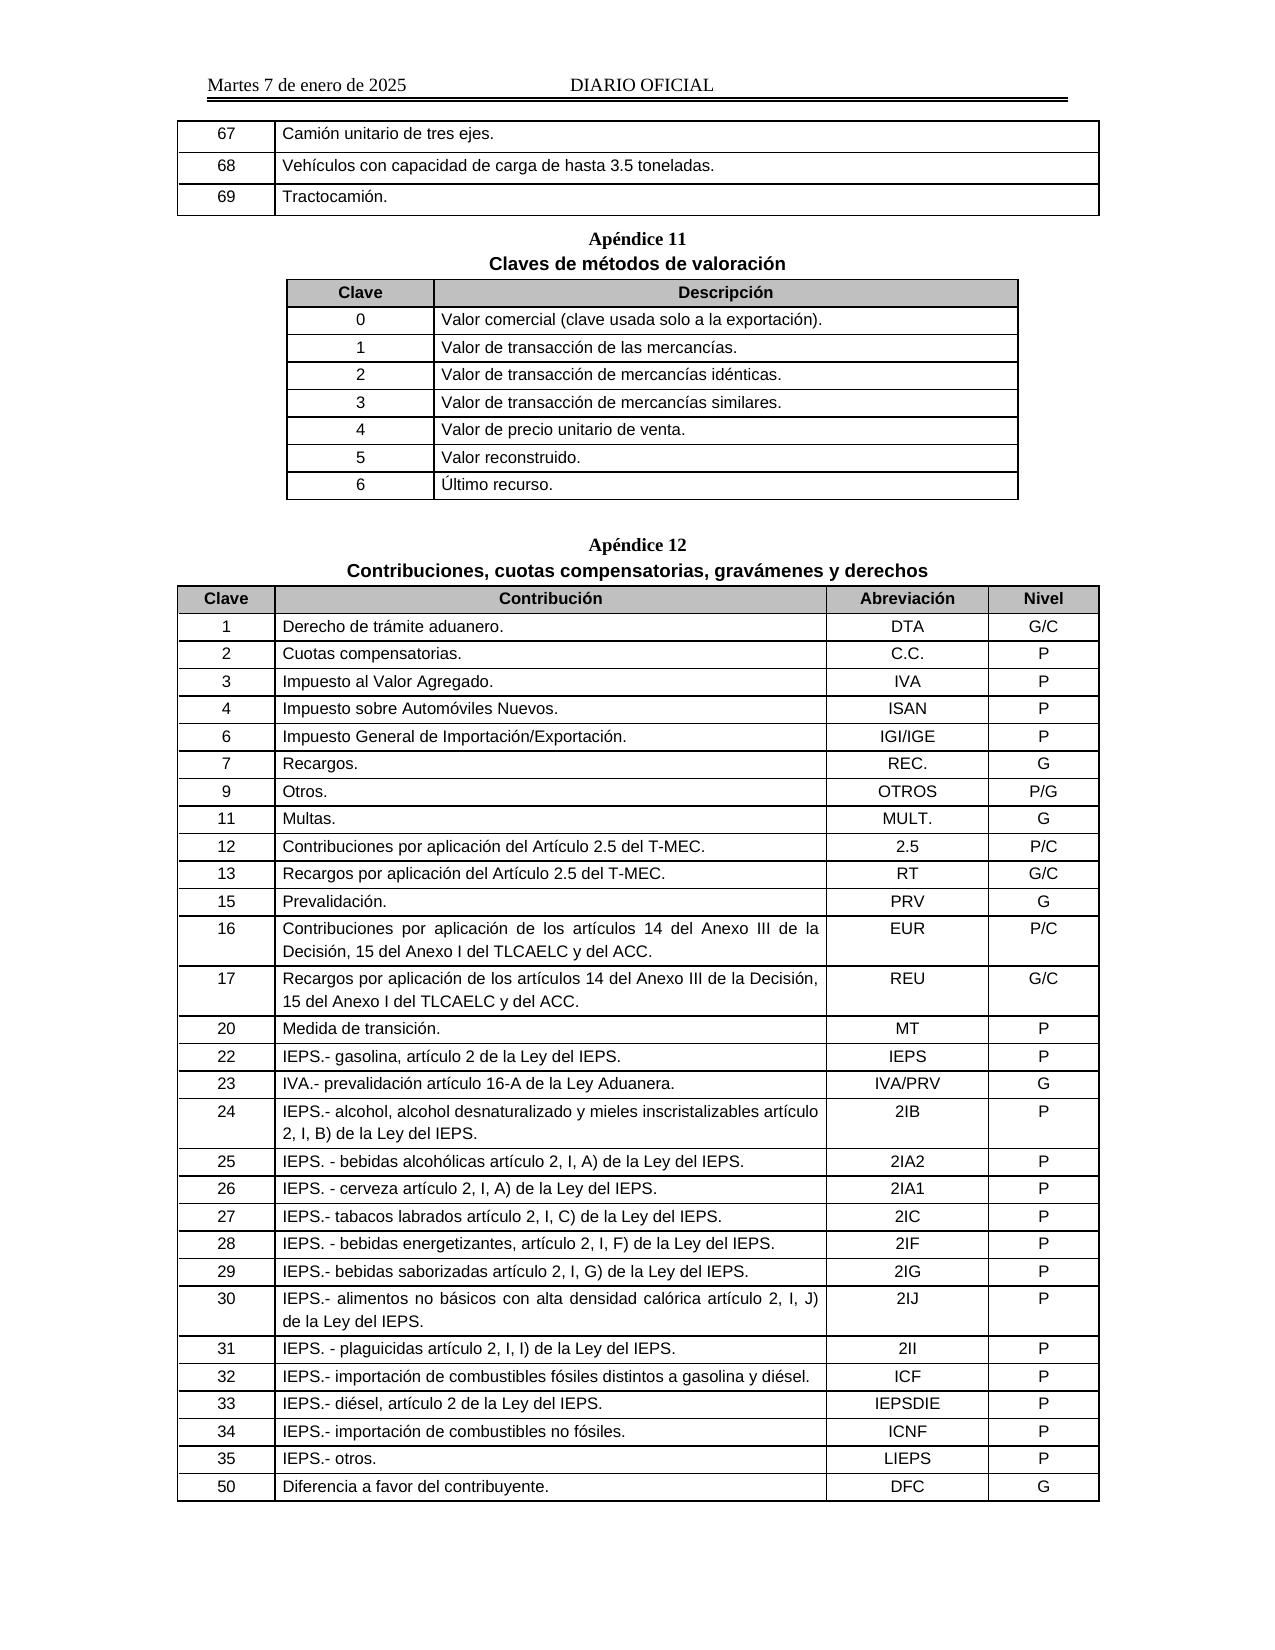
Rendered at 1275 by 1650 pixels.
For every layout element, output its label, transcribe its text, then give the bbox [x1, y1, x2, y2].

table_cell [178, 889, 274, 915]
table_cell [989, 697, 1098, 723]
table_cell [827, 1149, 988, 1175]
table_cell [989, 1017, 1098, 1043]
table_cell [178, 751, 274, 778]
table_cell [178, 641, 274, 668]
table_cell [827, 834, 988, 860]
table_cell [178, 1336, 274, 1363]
text Contribuciones, cuotas compensatorias, gravámenes y derechos [177, 559, 1098, 582]
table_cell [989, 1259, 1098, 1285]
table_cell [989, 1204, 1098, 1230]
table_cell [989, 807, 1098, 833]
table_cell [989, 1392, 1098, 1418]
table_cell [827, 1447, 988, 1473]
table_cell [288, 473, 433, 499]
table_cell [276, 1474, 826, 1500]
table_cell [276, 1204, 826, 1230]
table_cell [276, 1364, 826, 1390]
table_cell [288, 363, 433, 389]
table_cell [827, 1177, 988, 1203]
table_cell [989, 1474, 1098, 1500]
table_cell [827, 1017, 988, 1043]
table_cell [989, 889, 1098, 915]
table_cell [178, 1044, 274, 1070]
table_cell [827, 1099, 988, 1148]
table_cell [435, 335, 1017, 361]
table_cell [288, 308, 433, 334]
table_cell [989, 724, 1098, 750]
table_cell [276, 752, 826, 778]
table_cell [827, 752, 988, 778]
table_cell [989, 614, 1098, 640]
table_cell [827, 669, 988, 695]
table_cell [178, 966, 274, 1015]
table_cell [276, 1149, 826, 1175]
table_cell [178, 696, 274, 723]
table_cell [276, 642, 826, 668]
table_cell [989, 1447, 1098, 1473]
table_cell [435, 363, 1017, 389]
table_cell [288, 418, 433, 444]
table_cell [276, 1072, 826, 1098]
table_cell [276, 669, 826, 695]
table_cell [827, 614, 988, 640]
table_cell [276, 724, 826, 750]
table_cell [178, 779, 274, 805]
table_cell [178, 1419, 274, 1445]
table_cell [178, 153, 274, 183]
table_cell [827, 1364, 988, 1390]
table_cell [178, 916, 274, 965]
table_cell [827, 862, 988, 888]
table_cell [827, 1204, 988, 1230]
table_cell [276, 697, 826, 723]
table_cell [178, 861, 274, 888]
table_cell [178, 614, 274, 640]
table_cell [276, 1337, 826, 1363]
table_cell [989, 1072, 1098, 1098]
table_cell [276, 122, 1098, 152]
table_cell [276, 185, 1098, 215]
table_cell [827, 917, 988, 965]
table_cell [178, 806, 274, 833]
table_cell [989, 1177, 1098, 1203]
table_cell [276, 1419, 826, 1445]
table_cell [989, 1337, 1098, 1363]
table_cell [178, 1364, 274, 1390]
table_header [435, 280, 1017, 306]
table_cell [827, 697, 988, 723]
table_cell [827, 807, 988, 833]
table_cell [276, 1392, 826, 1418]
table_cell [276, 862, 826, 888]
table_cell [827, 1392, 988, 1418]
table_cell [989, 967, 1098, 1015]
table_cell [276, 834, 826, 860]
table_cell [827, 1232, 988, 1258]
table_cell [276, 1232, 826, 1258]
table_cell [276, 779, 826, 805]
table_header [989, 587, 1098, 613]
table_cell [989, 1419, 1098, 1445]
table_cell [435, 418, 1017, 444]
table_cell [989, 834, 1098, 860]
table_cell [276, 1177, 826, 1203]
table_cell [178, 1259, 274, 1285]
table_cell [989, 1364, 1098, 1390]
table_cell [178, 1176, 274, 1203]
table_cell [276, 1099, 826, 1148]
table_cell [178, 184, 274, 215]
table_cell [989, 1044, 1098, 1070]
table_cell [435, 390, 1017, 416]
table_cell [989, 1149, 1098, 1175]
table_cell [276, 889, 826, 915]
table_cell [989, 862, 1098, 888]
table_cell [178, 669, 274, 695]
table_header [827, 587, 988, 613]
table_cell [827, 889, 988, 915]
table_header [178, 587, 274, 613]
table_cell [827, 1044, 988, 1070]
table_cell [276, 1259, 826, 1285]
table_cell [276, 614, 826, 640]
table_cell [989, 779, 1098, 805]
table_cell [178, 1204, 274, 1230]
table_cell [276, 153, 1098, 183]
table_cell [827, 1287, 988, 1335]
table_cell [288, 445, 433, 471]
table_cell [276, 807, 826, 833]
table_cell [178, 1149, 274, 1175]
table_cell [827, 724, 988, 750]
text Claves de métodos de valoración [177, 253, 1098, 275]
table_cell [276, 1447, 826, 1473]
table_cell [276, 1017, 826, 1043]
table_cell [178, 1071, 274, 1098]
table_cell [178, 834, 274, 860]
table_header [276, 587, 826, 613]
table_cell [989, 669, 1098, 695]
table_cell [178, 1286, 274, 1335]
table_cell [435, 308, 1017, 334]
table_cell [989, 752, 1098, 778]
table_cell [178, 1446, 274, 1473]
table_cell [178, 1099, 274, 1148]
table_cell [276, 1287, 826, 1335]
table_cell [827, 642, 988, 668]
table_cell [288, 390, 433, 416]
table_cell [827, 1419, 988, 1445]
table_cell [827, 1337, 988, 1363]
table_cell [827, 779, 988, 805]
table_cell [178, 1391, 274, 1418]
text Apéndice 11 [177, 227, 1098, 249]
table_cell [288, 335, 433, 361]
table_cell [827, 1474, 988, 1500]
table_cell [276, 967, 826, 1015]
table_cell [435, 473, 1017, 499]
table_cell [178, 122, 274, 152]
text Apéndice 12 [177, 533, 1098, 556]
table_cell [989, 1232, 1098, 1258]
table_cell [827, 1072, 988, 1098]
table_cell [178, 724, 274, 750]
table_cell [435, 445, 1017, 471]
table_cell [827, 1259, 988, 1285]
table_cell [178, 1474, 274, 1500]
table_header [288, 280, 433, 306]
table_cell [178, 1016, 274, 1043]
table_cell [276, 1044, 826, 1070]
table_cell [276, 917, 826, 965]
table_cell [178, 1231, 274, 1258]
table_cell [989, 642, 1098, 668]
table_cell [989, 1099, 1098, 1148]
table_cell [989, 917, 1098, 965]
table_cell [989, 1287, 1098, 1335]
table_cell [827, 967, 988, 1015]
